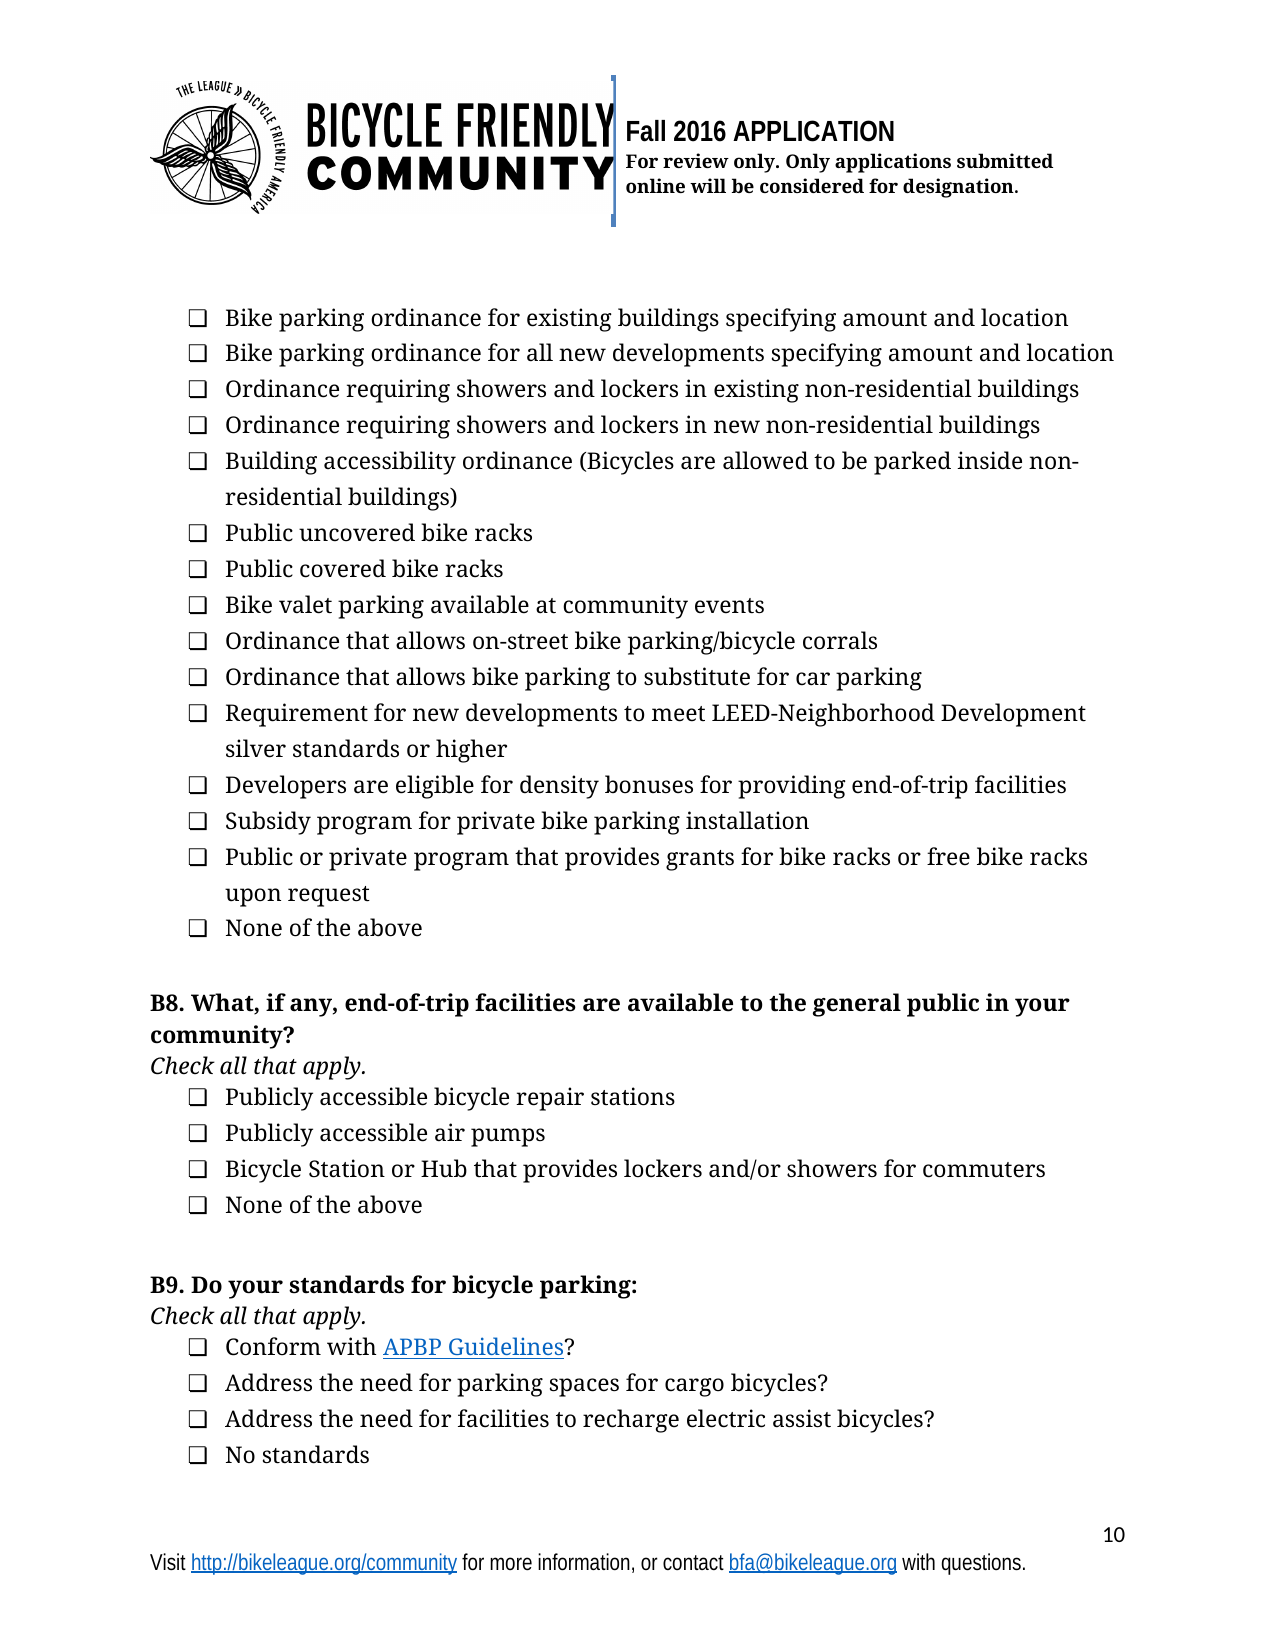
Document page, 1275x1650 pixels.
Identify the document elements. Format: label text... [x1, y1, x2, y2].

list Building accessibility ordinance (Bicycles are allowed to be parked inside non-residential buildings) [187, 445, 1125, 512]
list Ordinance that allows on-street bike parking/bicycle corrals [187, 625, 1125, 656]
picture [150, 81, 614, 214]
list Publicly accessible air pumps [187, 1117, 1125, 1148]
list Public uncovered bike racks [187, 517, 1125, 548]
list No standards [187, 1439, 1125, 1470]
list Ordinance requiring showers and lockers in new non-residential buildings [187, 409, 1125, 441]
list Ordinance requiring showers and lockers in existing non-residential buildings [187, 373, 1125, 404]
list Developers are eligible for density bonuses for providing end-of-trip facilities [187, 769, 1125, 800]
list Bike parking ordinance for existing buildings specifying amount and location [187, 301, 1125, 333]
text Check all that apply. [150, 1300, 1125, 1331]
text B8. What, if any, end-of-trip facilities are available to the general public in your community? [150, 987, 1125, 1050]
list Bike parking ordinance for all new developments specifying amount and location [187, 337, 1125, 369]
list Requirement for new developments to meet LEED-Neighborhood Development silver standards or higher [187, 697, 1125, 764]
list None of the above [187, 912, 1125, 944]
text Check all that apply. [150, 1050, 1125, 1081]
list Bicycle Station or Hub that provides lockers and/or showers for commuters [187, 1153, 1125, 1184]
list Ordinance that allows bike parking to substitute for car parking [187, 661, 1125, 692]
list Public covered bike racks [187, 553, 1125, 584]
list Publicly accessible bicycle repair stations [187, 1081, 1125, 1112]
list Conform with APBP Guidelines? [187, 1331, 1125, 1362]
list Address the need for parking spaces for cargo bicycles? [187, 1367, 1125, 1398]
list None of the above [187, 1189, 1125, 1220]
list Public or private program that provides grants for bike racks or free bike racks upon request [187, 841, 1125, 908]
list Subsidy program for private bike parking installation [187, 804, 1125, 836]
list Bike valet parking available at community events [187, 589, 1125, 620]
list Address the need for facilities to recharge electric assist bicycles? [187, 1403, 1125, 1434]
text B9. Do your standards for bicycle parking: [150, 1269, 1125, 1300]
